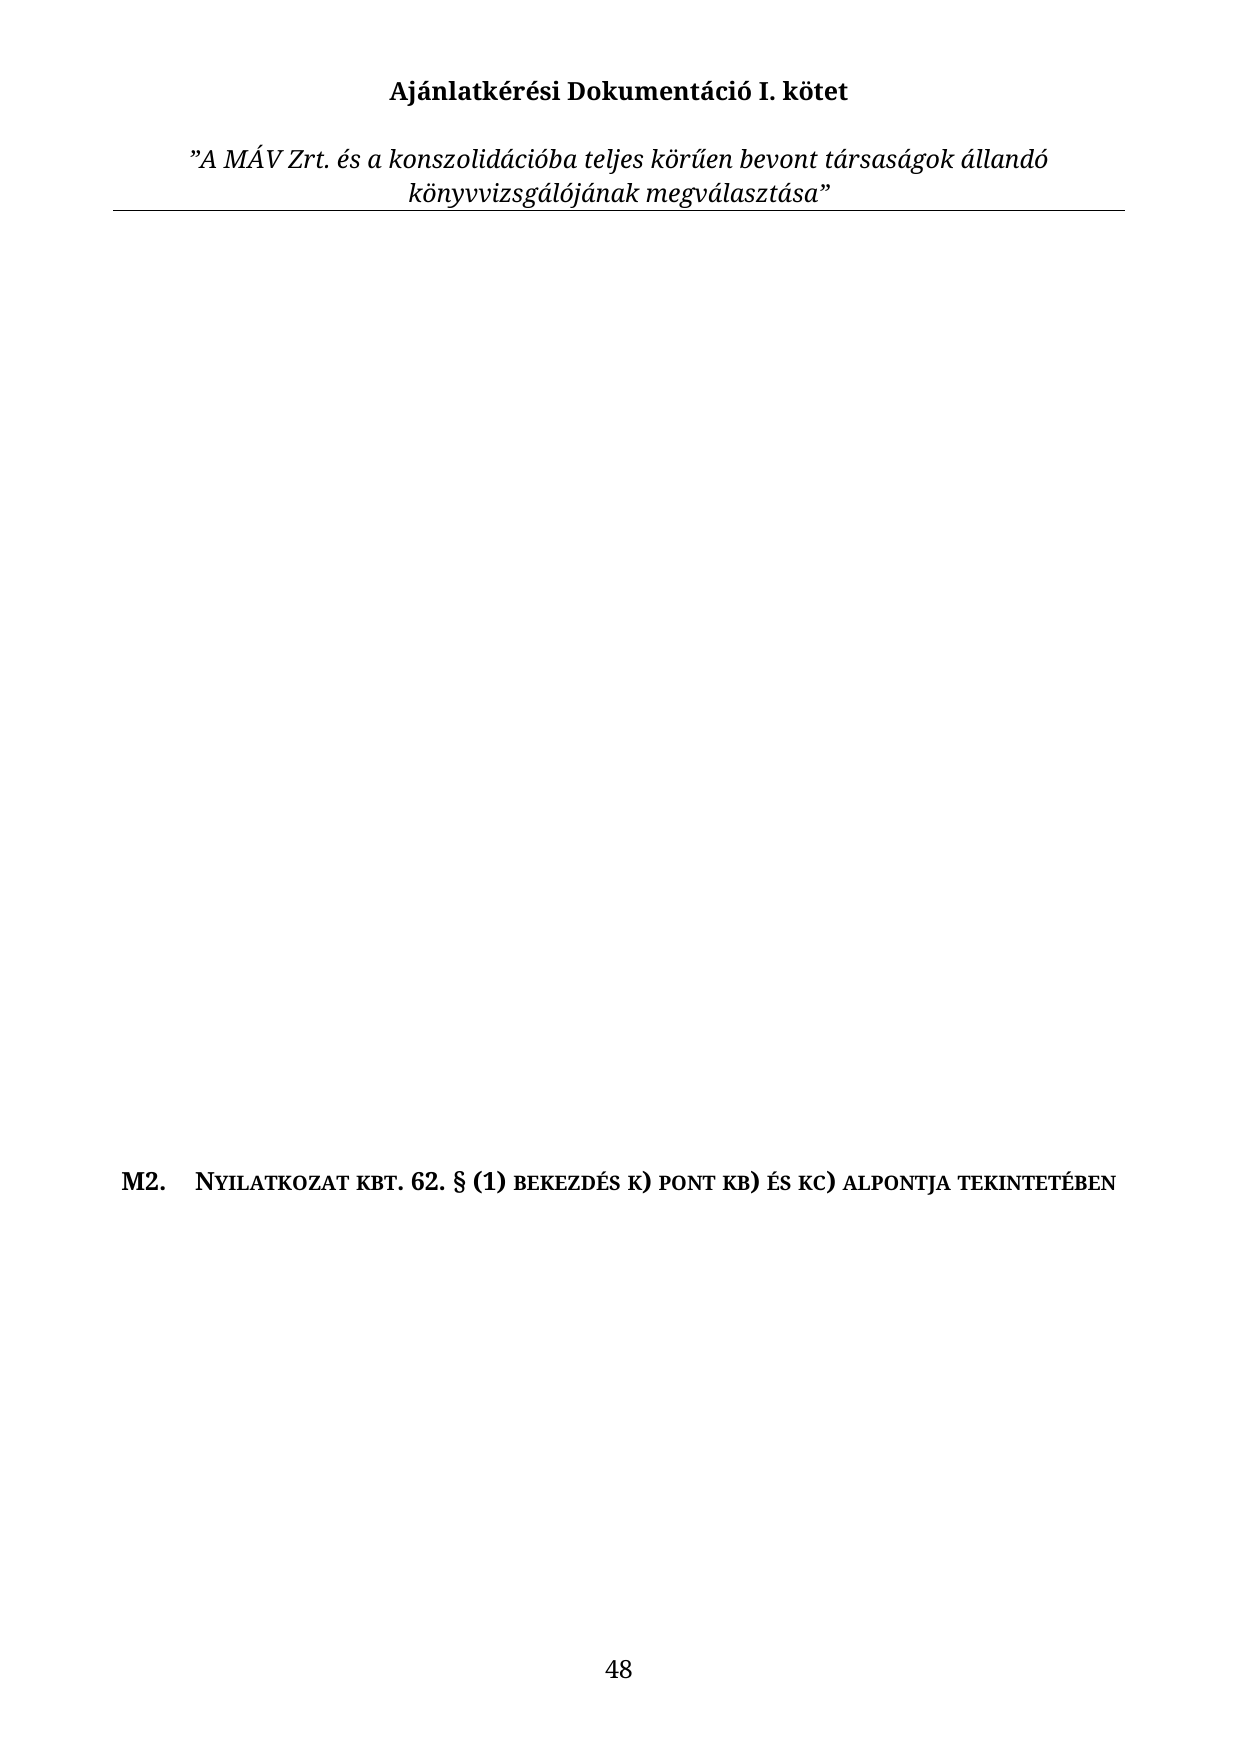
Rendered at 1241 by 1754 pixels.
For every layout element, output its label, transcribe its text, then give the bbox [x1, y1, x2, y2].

list Nyilatkozat kbt. 62. § (1) bekezdés k) pont kb) és kc) alpontja tekintetében [112, 1163, 1125, 1197]
